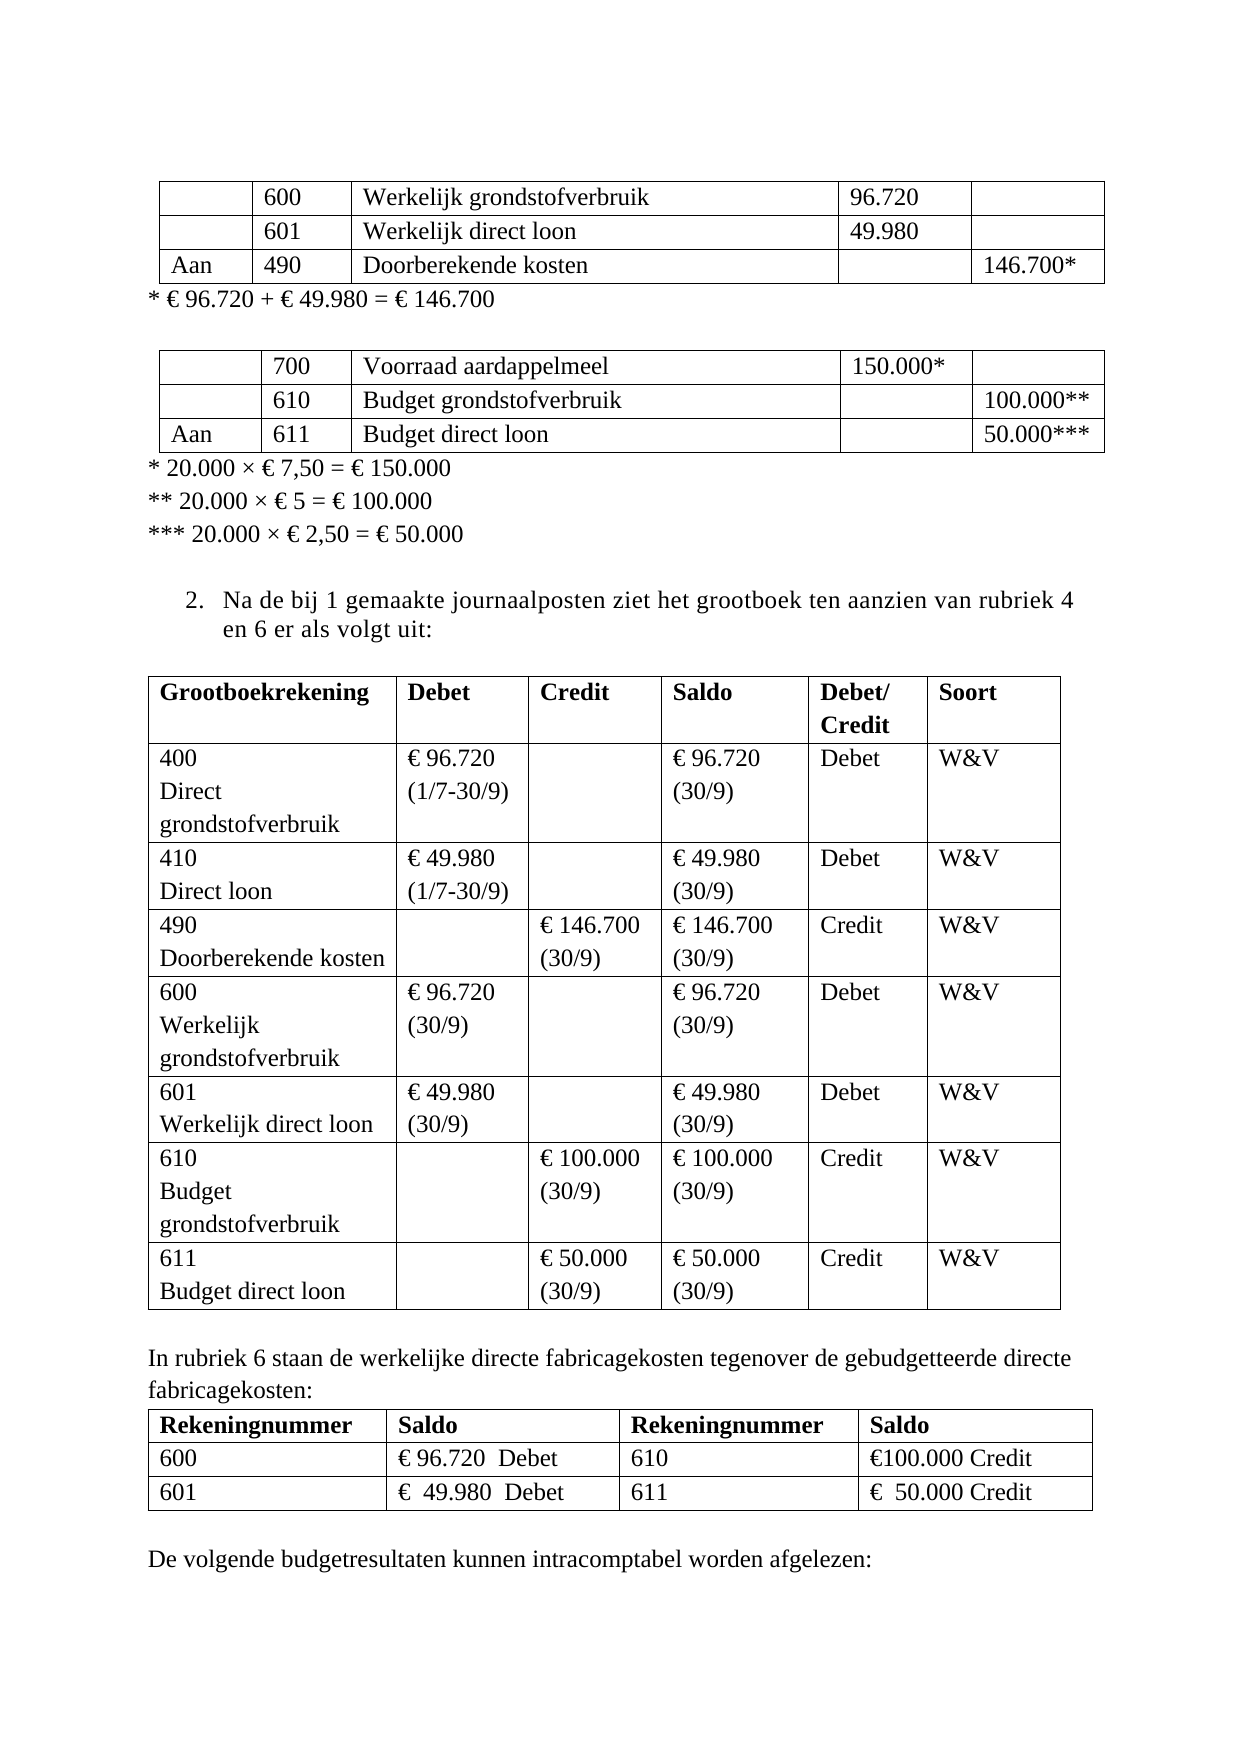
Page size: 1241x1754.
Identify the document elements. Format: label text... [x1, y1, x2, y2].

table_cell 400 Direct grondstofverbruik [149, 744, 396, 842]
table_cell 600 Werkelijk grondstofverbruik [149, 977, 396, 1076]
table_cell [160, 216, 252, 249]
table_header Debet [397, 677, 528, 742]
table_cell € 96.720 (30/9) [397, 977, 528, 1076]
table_cell Aan [160, 250, 252, 283]
table_cell Debet [809, 1077, 927, 1142]
list Na de bij 1 gemaakte journaalposten ziet het grootboek ten aanzien van rubriek 4 en 6 er als volgt uit: [185, 585, 1093, 643]
table_cell € 96.720 (30/9) [662, 977, 808, 1076]
table_cell 610 Budget grondstofverbruik [149, 1143, 396, 1242]
table_cell € 96.720 (1/7-30/9) [397, 744, 528, 842]
table_header Saldo [387, 1410, 619, 1442]
table_cell [397, 1143, 528, 1242]
table_cell Doorberekende kosten [352, 250, 838, 283]
table_cell 610 [620, 1443, 858, 1476]
table_cell Budget direct loon [352, 419, 840, 452]
table_cell [529, 1077, 661, 1142]
table_header 600 [253, 182, 351, 215]
table_header Rekeningnummer [149, 1410, 386, 1442]
table_cell W&V [928, 977, 1060, 1076]
table_cell [972, 216, 1104, 249]
table_cell € 50.000 (30/9) [662, 1243, 808, 1308]
table_cell [397, 910, 528, 976]
table_cell W&V [928, 910, 1060, 976]
table_cell [160, 385, 261, 418]
table_cell 601 [149, 1477, 386, 1509]
table_cell € 146.700 (30/9) [662, 910, 808, 976]
table_cell Werkelijk direct loon [352, 216, 838, 249]
table_cell 410 Direct loon [149, 843, 396, 909]
table_cell € 50.000 Credit [859, 1477, 1092, 1509]
table_cell 490 [253, 250, 351, 283]
table_cell W&V [928, 843, 1060, 909]
table_header Saldo [662, 677, 808, 742]
table_header 150.000* [841, 351, 972, 384]
table_cell Credit [809, 1243, 927, 1308]
table_cell €100.000 Credit [859, 1443, 1092, 1476]
table_header 700 [262, 351, 351, 384]
table_cell € 100.000 (30/9) [529, 1143, 661, 1242]
table_header Credit [529, 677, 661, 742]
table_cell € 50.000 (30/9) [529, 1243, 661, 1308]
table_cell € 146.700 (30/9) [529, 910, 661, 976]
table_cell W&V [928, 1077, 1060, 1142]
table_cell [841, 419, 972, 452]
table_header Saldo [859, 1410, 1092, 1442]
text * 20.000 × € 7,50 = € 150.000 [148, 453, 1093, 482]
table_cell [529, 843, 661, 909]
table_cell € 49.980 (30/9) [662, 1077, 808, 1142]
table_cell 600 [149, 1443, 386, 1476]
table_cell 50.000*** [973, 419, 1104, 452]
table_header [160, 351, 261, 384]
table_cell € 49.980 (1/7-30/9) [397, 843, 528, 909]
table_header Grootboekrekening [149, 677, 396, 742]
table_cell 611 Budget direct loon [149, 1243, 396, 1308]
table_cell 146.700* [972, 250, 1104, 283]
table_header Rekeningnummer [620, 1410, 858, 1442]
table_cell € 96.720 (30/9) [662, 744, 808, 842]
table_cell € 100.000 (30/9) [662, 1143, 808, 1242]
table_cell € 49.980 (30/9) [397, 1077, 528, 1142]
table_cell 490 Doorberekende kosten [149, 910, 396, 976]
table_cell Credit [809, 1143, 927, 1242]
table_cell W&V [928, 1243, 1060, 1308]
table_cell [839, 250, 971, 283]
table_header Debet/ Credit [809, 677, 927, 742]
text ** 20.000 × € 5 = € 100.000 [148, 486, 1093, 515]
table_cell [841, 385, 972, 418]
table_cell [529, 744, 661, 842]
table_header [160, 182, 252, 215]
table_cell Debet [809, 744, 927, 842]
table_cell € 49.980 Debet [387, 1477, 619, 1509]
table_cell 49.980 [839, 216, 971, 249]
text De volgende budgetresultaten kunnen intracomptabel worden afgelezen: [148, 1544, 1093, 1572]
text In rubriek 6 staan de werkelijke directe fabricagekosten tegenover de gebudgetteerde directe fabricagekosten: [148, 1343, 1093, 1404]
table_cell W&V [928, 1143, 1060, 1242]
table_cell 601 Werkelijk direct loon [149, 1077, 396, 1142]
table_cell W&V [928, 744, 1060, 842]
table_cell Aan [160, 419, 261, 452]
table_header 96.720 [839, 182, 971, 215]
table_header [972, 182, 1104, 215]
table_cell € 96.720 Debet [387, 1443, 619, 1476]
table_header [973, 351, 1104, 384]
table_cell Debet [809, 977, 927, 1076]
table_cell 611 [262, 419, 351, 452]
table_cell [397, 1243, 528, 1308]
table_cell Budget grondstofverbruik [352, 385, 840, 418]
table_cell Credit [809, 910, 927, 976]
table_header Werkelijk grondstofverbruik [352, 182, 838, 215]
table_header Soort [928, 677, 1060, 742]
table_cell € 49.980 (30/9) [662, 843, 808, 909]
table_cell 610 [262, 385, 351, 418]
table_cell Debet [809, 843, 927, 909]
text * € 96.720 + € 49.980 = € 146.700 [148, 284, 1093, 313]
table_header Voorraad aardappelmeel [352, 351, 840, 384]
table_cell 100.000** [973, 385, 1104, 418]
table_cell [529, 977, 661, 1076]
table_cell 601 [253, 216, 351, 249]
table_cell 611 [620, 1477, 858, 1509]
text *** 20.000 × € 2,50 = € 50.000 [148, 519, 1093, 548]
